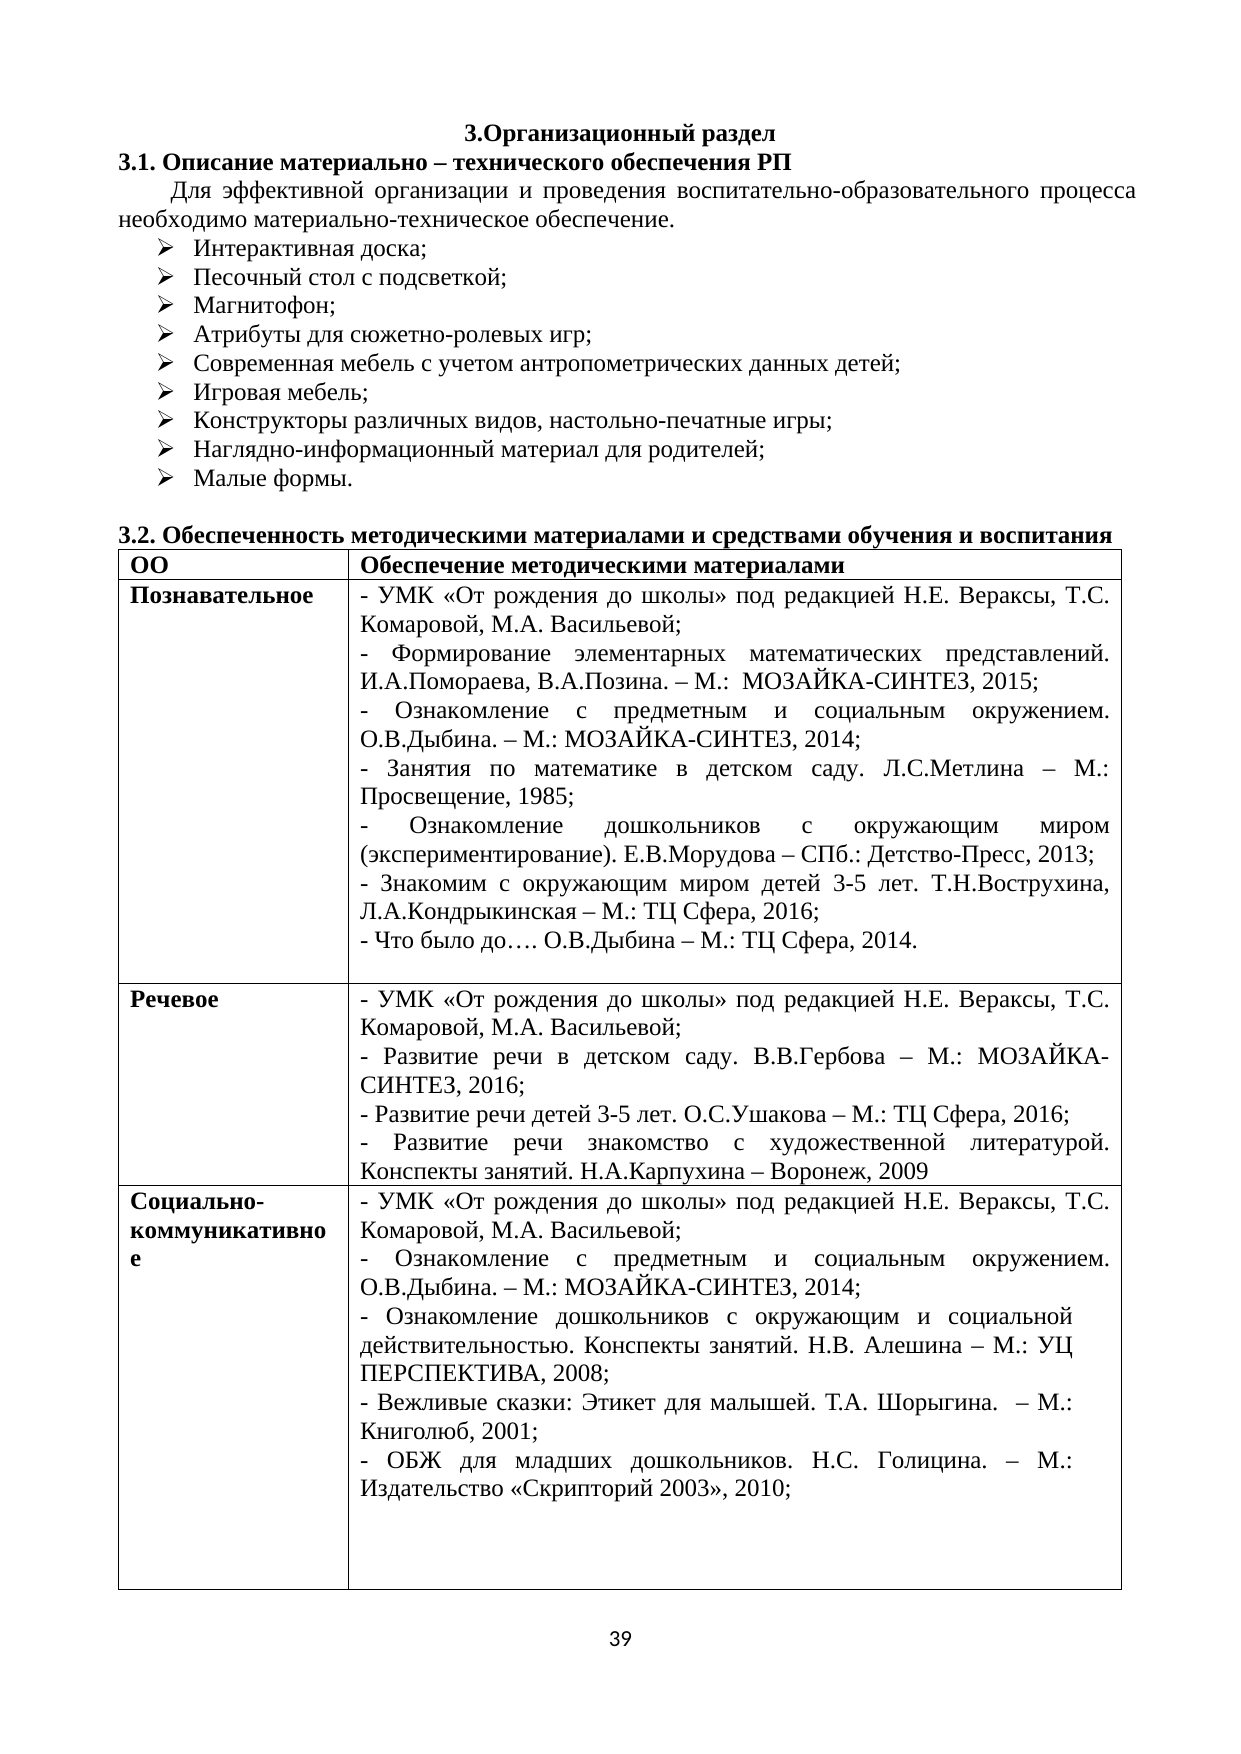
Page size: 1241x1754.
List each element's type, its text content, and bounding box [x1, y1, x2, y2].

text 3.Организационный раздел [118, 118, 1122, 147]
table_cell Речевое [119, 984, 348, 1185]
table_cell - УМК «От рождения до школы» под редакцией Н.Е. Вераксы, Т.С. Комаровой, М.А. Васильевой; - Ознакомление с предметным и социальным окружением. О.В.Дыбина. – М.: МОЗАЙКА-СИНТЕЗ, 2014; - Ознакомление дошкольников с окружающим и социальной действительностью. Конспекты занятий. Н.В. Алешина – М.: УЦ ПЕРСПЕКТИВА, 2008; - Вежливые сказки: Этикет для малышей. Т.А. Шорыгина. – М.: Книголюб, 2001; - ОБЖ для младших дошкольников. Н.С. Голицина. – М.: Издательство «Скрипторий 2003», 2010; [349, 1186, 1121, 1588]
list Наглядно-информационный материал для родителей; [156, 434, 1137, 463]
list Конструкторы различных видов, настольно-печатные игры; [156, 406, 1137, 434]
list Песочный стол с подсветкой; [156, 262, 1137, 291]
list Современная мебель с учетом антропометрических данных детей; [156, 348, 1137, 377]
list Малые формы. [156, 463, 1137, 492]
table_cell - УМК «От рождения до школы» под редакцией Н.Е. Вераксы, Т.С. Комаровой, М.А. Васильевой; - Развитие речи в детском саду. В.В.Гербова – М.: МОЗАЙКА-СИНТЕЗ, 2016; - Развитие речи детей 3-5 лет. О.С.Ушакова – М.: ТЦ Сфера, 2016; - Развитие речи знакомство с художественной литературой. Конспекты занятий. Н.А.Карпухина – Воронеж, 2009 [349, 984, 1121, 1185]
list Магнитофон; [156, 291, 1137, 319]
text 3.1. Описание материально – технического обеспечения РП [118, 147, 1122, 176]
list Интерактивная доска; [156, 233, 1137, 262]
table_header ОО [119, 550, 348, 579]
table_cell Познавательное [119, 580, 348, 983]
table_cell Социально-коммуникативное [119, 1186, 348, 1588]
list Игровая мебель; [156, 377, 1137, 406]
table_header Обеспечение методическими материалами [349, 550, 1121, 579]
list Атрибуты для сюжетно-ролевых игр; [156, 319, 1137, 348]
text Для эффективной организации и проведения воспитательно-образовательного процесса необходимо материально-техническое обеспечение. [118, 176, 1137, 233]
table_cell - УМК «От рождения до школы» под редакцией Н.Е. Вераксы, Т.С. Комаровой, М.А. Васильевой; - Формирование элементарных математических представлений. И.А.Помораева, В.А.Позина. – М.: МОЗАЙКА-СИНТЕЗ, 2015; - Ознакомление с предметным и социальным окружением. О.В.Дыбина. – М.: МОЗАЙКА-СИНТЕЗ, 2014; - Занятия по математике в детском саду. Л.С.Метлина – М.: Просвещение, 1985; - Ознакомление дошкольников с окружающим миром (экспериментирование). Е.В.Морудова – СПб.: Детство-Пресс, 2013; - Знакомим с окружающим миром детей 3-5 лет. Т.Н.Вострухина, Л.А.Кондрыкинская – М.: ТЦ Сфера, 2016; - Что было до…. О.В.Дыбина – М.: ТЦ Сфера, 2014. [349, 580, 1121, 983]
text 3.2. Обеспеченность методическими материалами и средствами обучения и воспитания [118, 521, 1122, 549]
